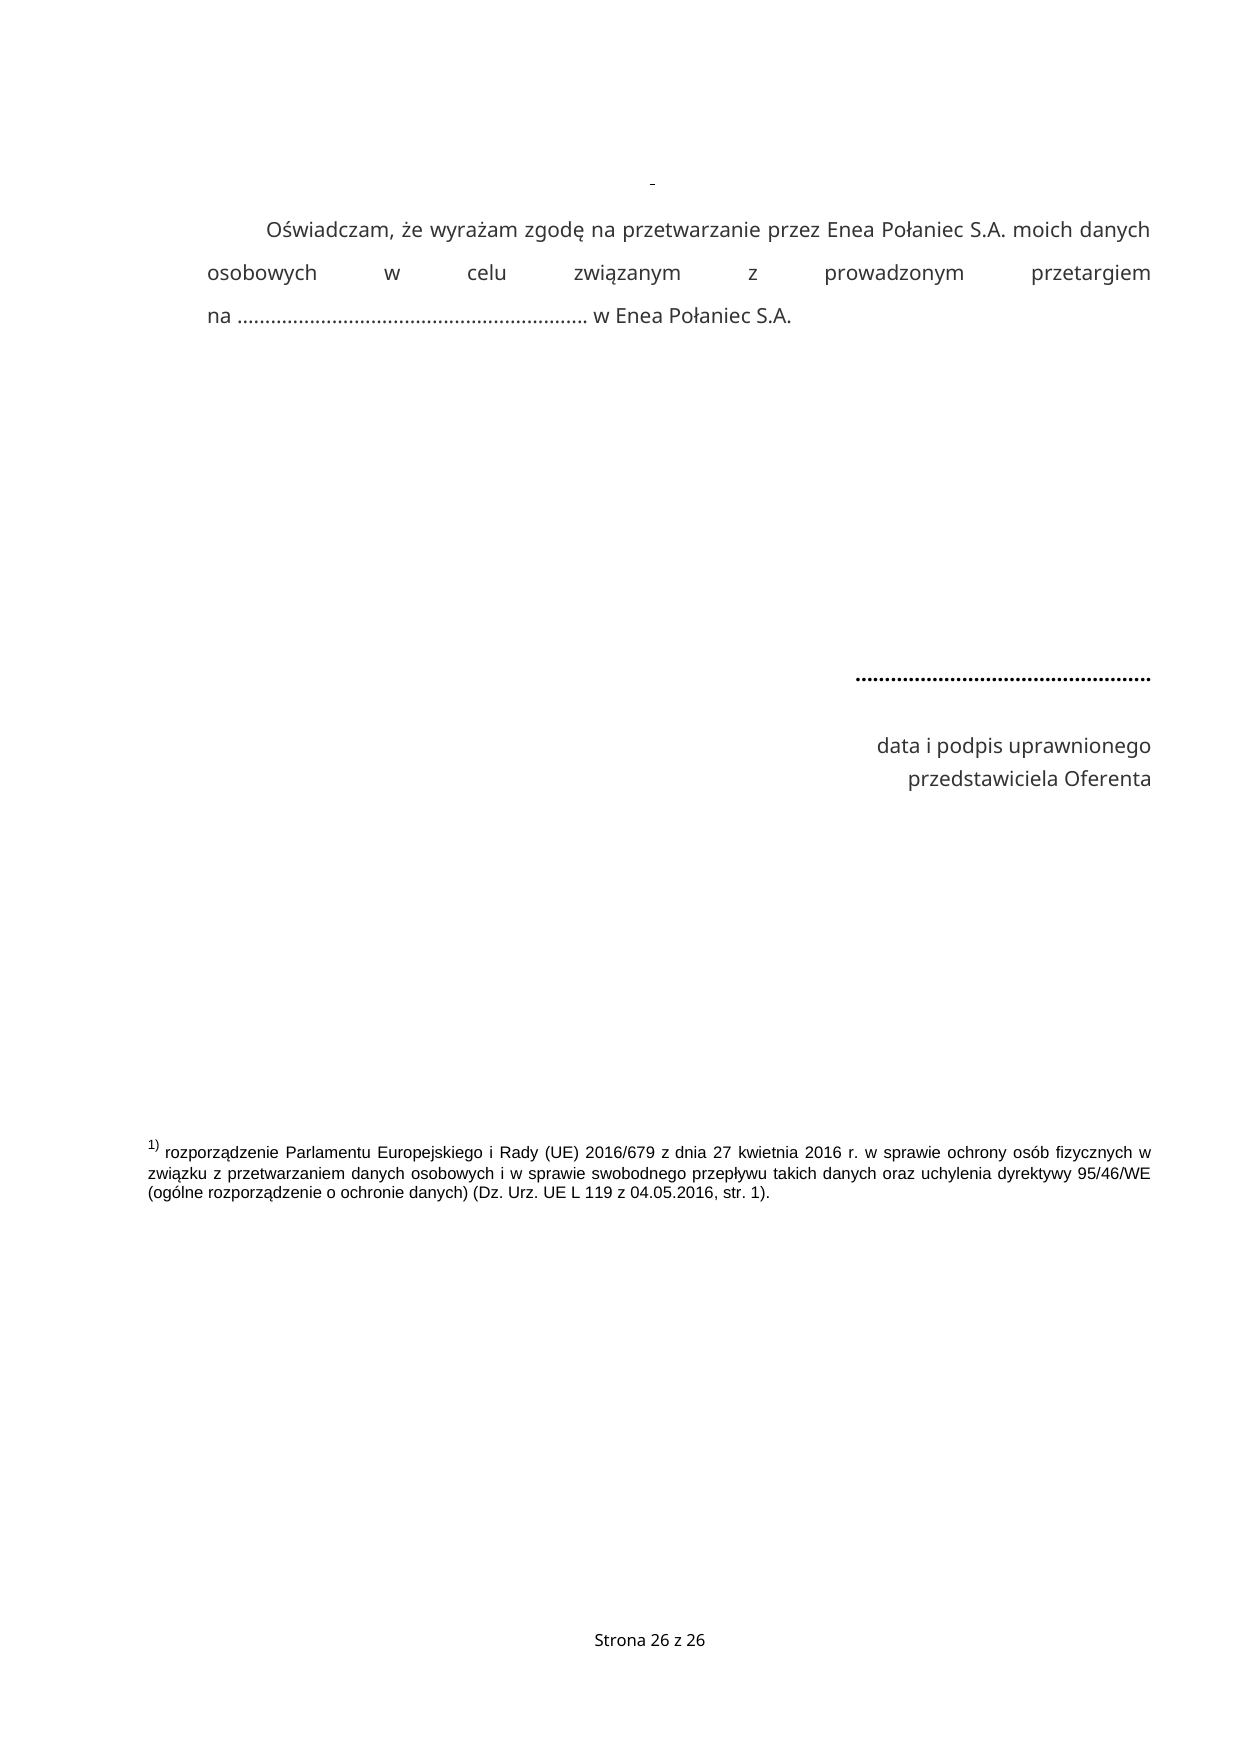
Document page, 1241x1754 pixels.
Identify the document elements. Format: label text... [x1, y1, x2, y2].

list data i podpis uprawnionego [230, 731, 1152, 760]
text ………………………………………….. [148, 659, 1152, 688]
text Oświadczam, że wyrażam zgodę na przetwarzanie przez Enea Połaniec S.A. moich danych osobowych w celu związanym z prowadzonym przetargiem na ............................................................... w Enea Połaniec S.A. [207, 216, 1152, 329]
text 1) rozporządzenie Parlamentu Europejskiego i Rady (UE) 2016/679 z dnia 27 kwietnia 2016 r. w sprawie ochrony osób fizycznych w związku z przetwarzaniem danych osobowych i w sprawie swobodnego przepływu takich danych oraz uchylenia dyrektywy 95/46/WE (ogólne rozporządzenie o ochronie danych) (Dz. Urz. UE L 119 z 04.05.2016, str. 1). [148, 1137, 1152, 1202]
list przedstawiciela Oferenta [230, 764, 1152, 792]
